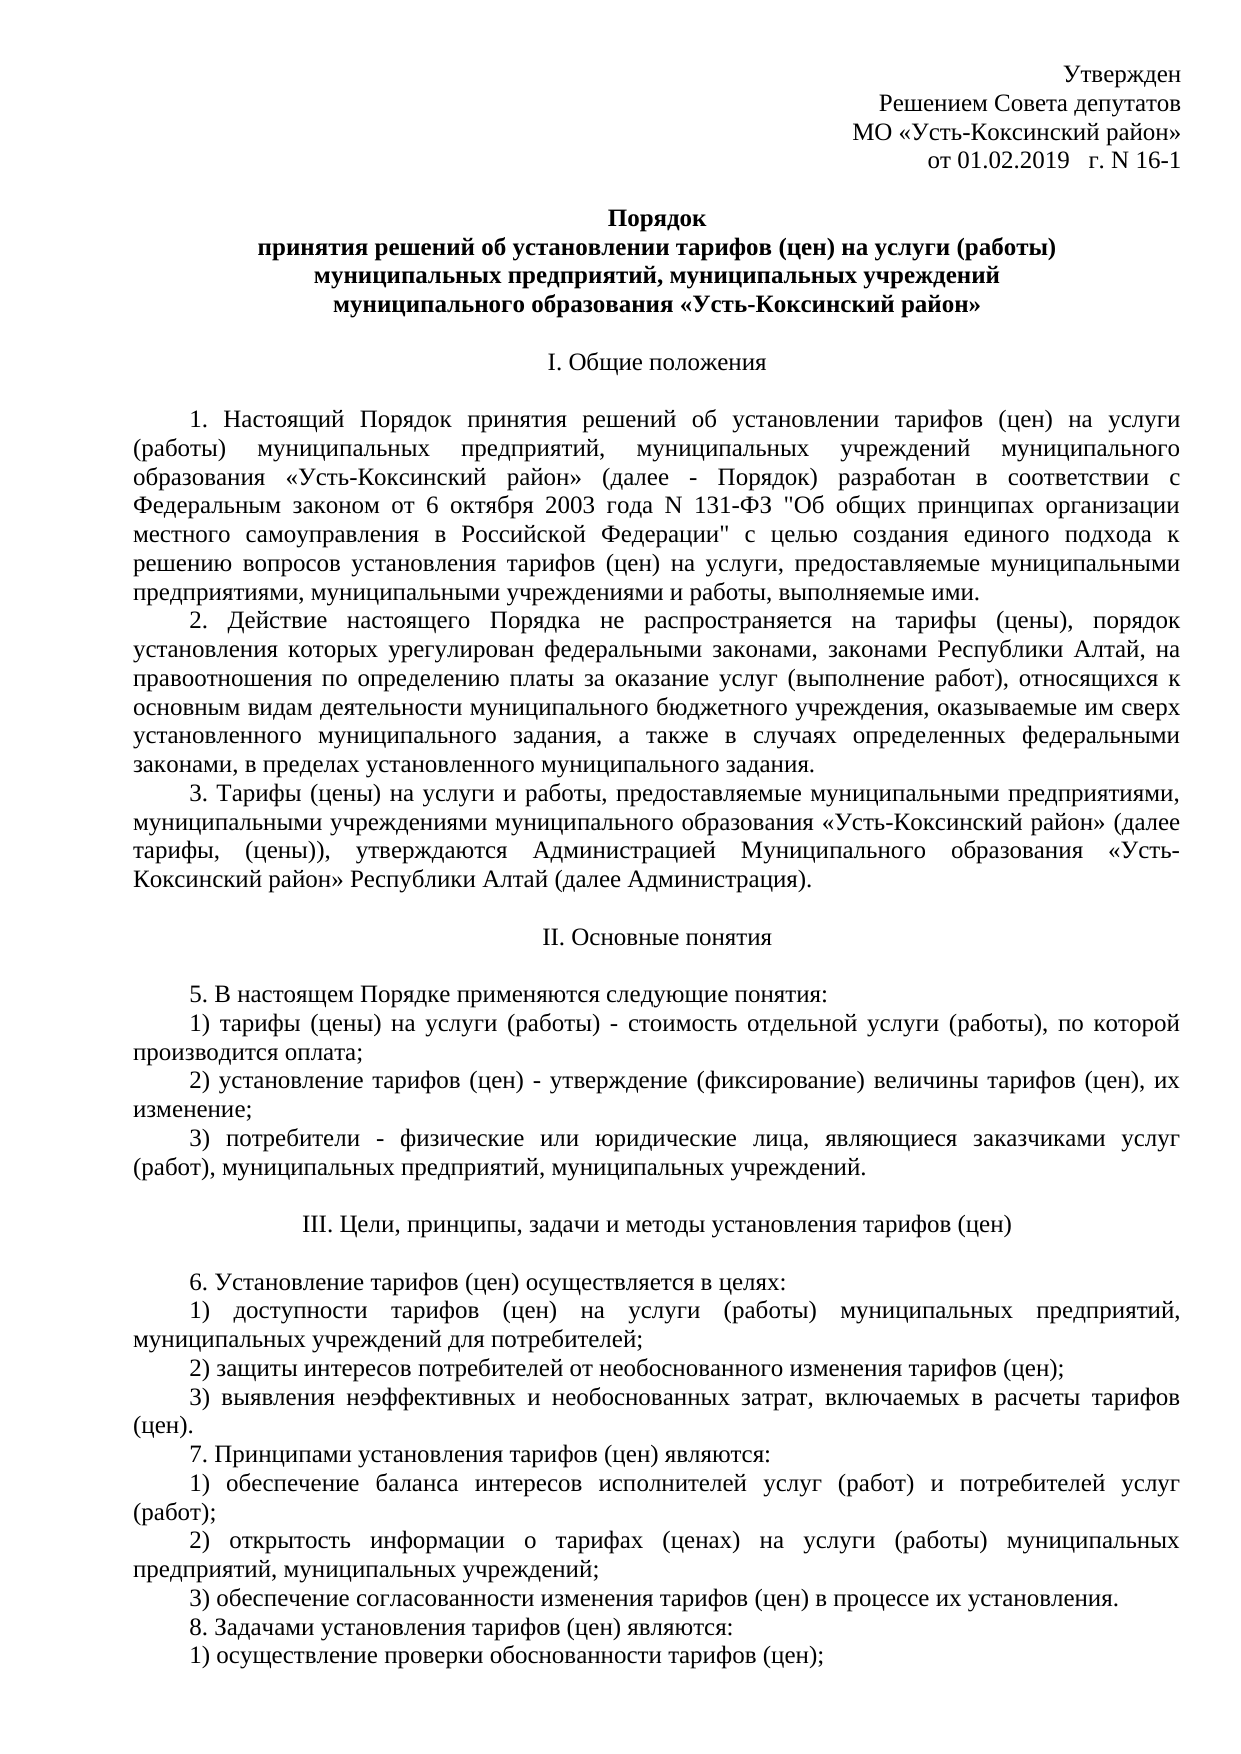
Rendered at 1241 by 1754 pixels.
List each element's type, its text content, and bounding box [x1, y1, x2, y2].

text 2) защиты интересов потребителей от необоснованного изменения тарифов (цен); [133, 1353, 1181, 1382]
text 1) осуществление проверки обоснованности тарифов (цен); [133, 1640, 1181, 1669]
text 3. Тарифы (цены) на услуги и работы, предоставляемые муниципальными предприятиями, муниципальными учреждениями муниципального образования «Усть-Коксинский район» (далее тарифы, (цены)), утверждаются Администрацией Муниципального образования «Усть-Коксинский район» Республики Алтай (далее Администрация). [133, 778, 1181, 893]
text II. Основные понятия [133, 922, 1181, 950]
text 1) доступности тарифов (цен) на услуги (работы) муниципальных предприятий, муниципальных учреждений для потребителей; [133, 1295, 1181, 1353]
text Решением Совета депутатов [133, 88, 1181, 117]
text 3) обеспечение согласованности изменения тарифов (цен) в процессе их установления. [133, 1583, 1181, 1612]
text 5. В настоящем Порядке применяются следующие понятия: [133, 979, 1181, 1008]
text 2) установление тарифов (цен) - утверждение (фиксирование) величины тарифов (цен), их изменение; [133, 1065, 1181, 1123]
text Утвержден [133, 59, 1181, 88]
text от 01.02.2019 г. N 16-1 [133, 145, 1181, 174]
text МО «Усть-Коксинский район» [133, 117, 1181, 145]
title муниципального образования «Усть-Коксинский район» [133, 289, 1181, 318]
title принятия решений об установлении тарифов (цен) на услуги (работы) [133, 232, 1181, 260]
text 1) обеспечение баланса интересов исполнителей услуг (работ) и потребителей услуг (работ); [133, 1468, 1181, 1525]
text 3) потребители - физические или юридические лица, являющиеся заказчиками услуг (работ), муниципальных предприятий, муниципальных учреждений. [133, 1123, 1181, 1180]
text 2) открытость информации о тарифах (ценах) на услуги (работы) муниципальных предприятий, муниципальных учреждений; [133, 1525, 1181, 1583]
text I. Общие положения [133, 347, 1181, 375]
title Порядок [133, 203, 1181, 232]
text 6. Установление тарифов (цен) осуществляется в целях: [133, 1267, 1181, 1295]
text 7. Принципами установления тарифов (цен) являются: [118, 1439, 1181, 1468]
text III. Цели, принципы, задачи и методы установления тарифов (цен) [133, 1209, 1181, 1238]
text 2. Действие настоящего Порядка не распространяется на тарифы (цены), порядок установления которых урегулирован федеральными законами, законами Республики Алтай, на правоотношения по определению платы за оказание услуг (выполнение работ), относящихся к основным видам деятельности муниципального бюджетного учреждения, оказываемые им сверх установленного муниципального задания, а также в случаях определенных федеральными законами, в пределах установленного муниципального задания. [133, 605, 1181, 778]
text 1. Настоящий Порядок принятия решений об установлении тарифов (цен) на услуги (работы) муниципальных предприятий, муниципальных учреждений муниципального образования «Усть-Коксинский район» (далее - Порядок) разработан в соответствии с Федеральным законом от 6 октября 2003 года N 131-ФЗ "Об общих принципах организации местного самоуправления в Российской Федерации" с целью создания единого подхода к решению вопросов установления тарифов (цен) на услуги, предоставляемые муниципальными предприятиями, муниципальными учреждениями и работы, выполняемые ими. [133, 404, 1181, 605]
title муниципальных предприятий, муниципальных учреждений [133, 260, 1181, 289]
text 8. Задачами установления тарифов (цен) являются: [133, 1612, 1181, 1640]
text 1) тарифы (цены) на услуги (работы) - стоимость отдельной услуги (работы), по которой производится оплата; [133, 1008, 1181, 1065]
text 3) выявления неэффективных и необоснованных затрат, включаемых в расчеты тарифов (цен). [133, 1382, 1181, 1439]
